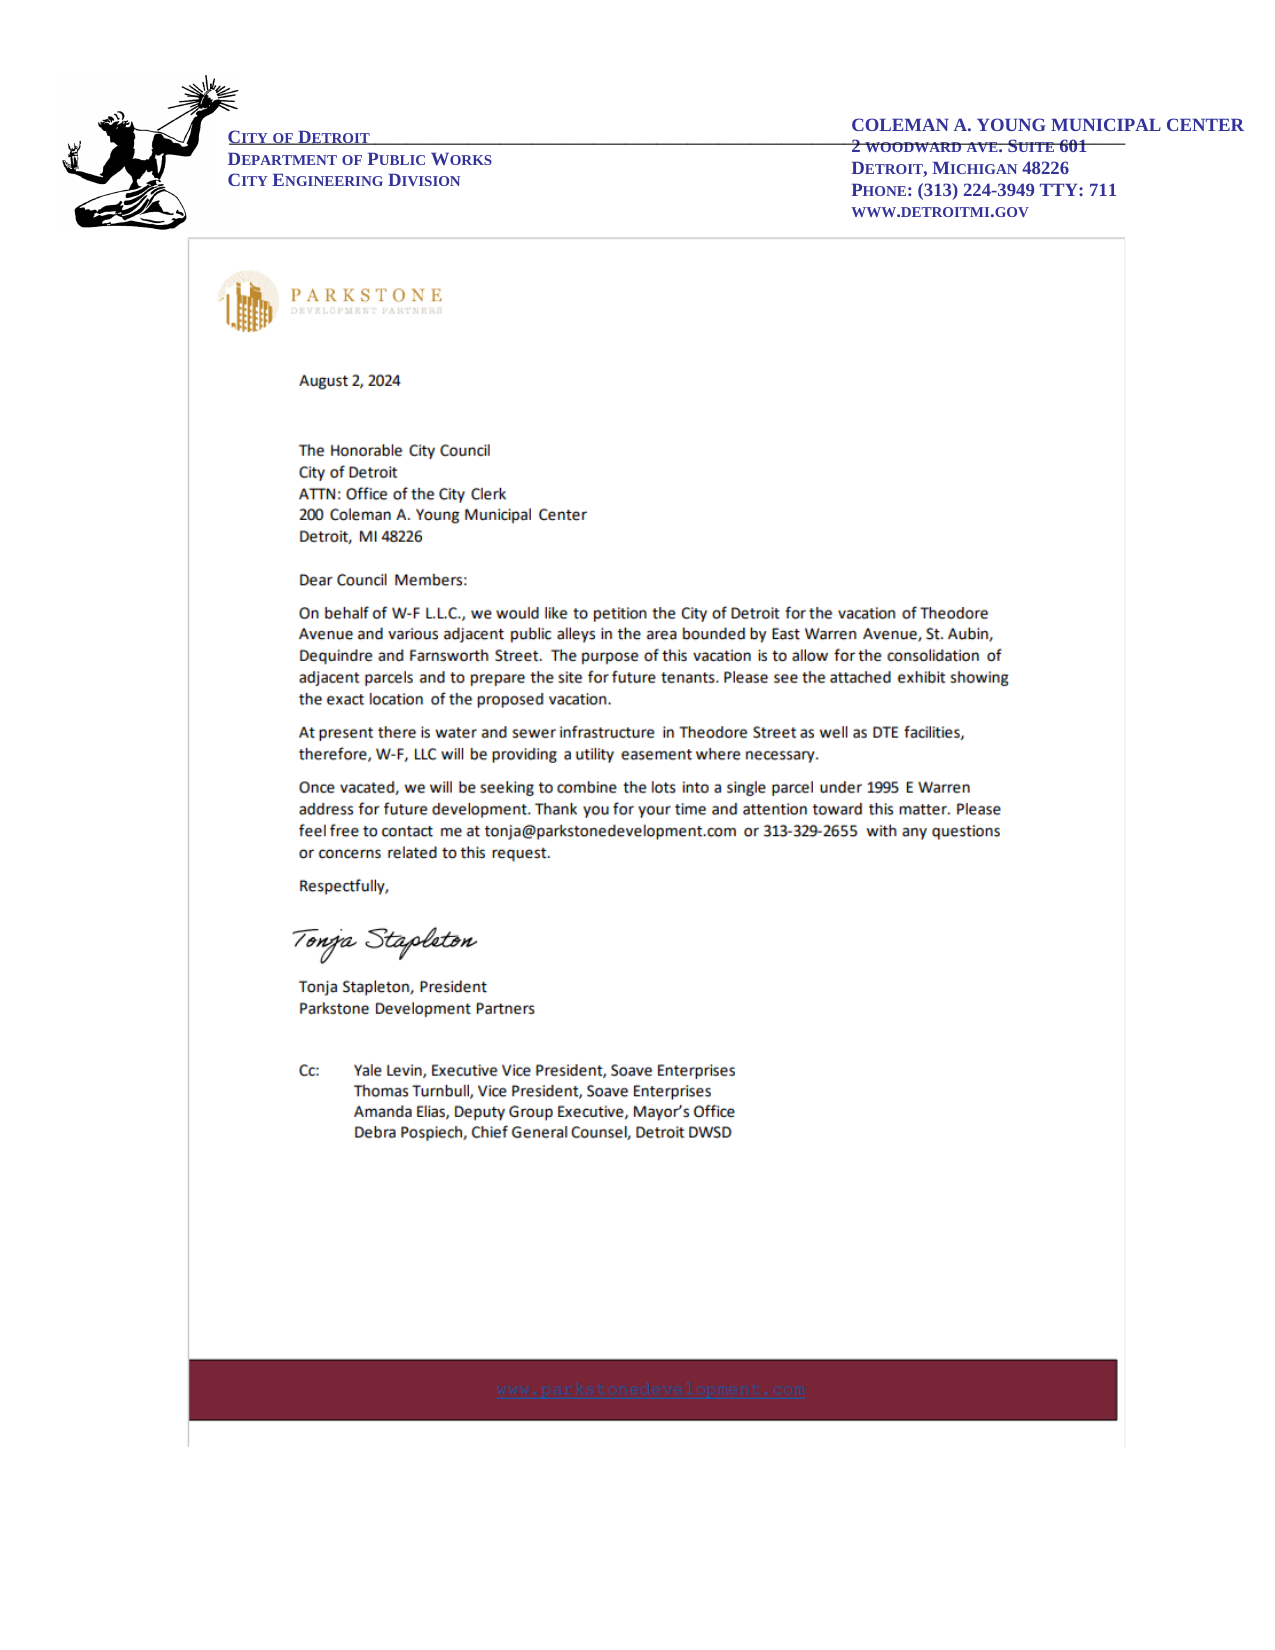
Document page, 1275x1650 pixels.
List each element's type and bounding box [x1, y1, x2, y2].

picture [187, 237, 1125, 1447]
picture [60, 75, 241, 233]
